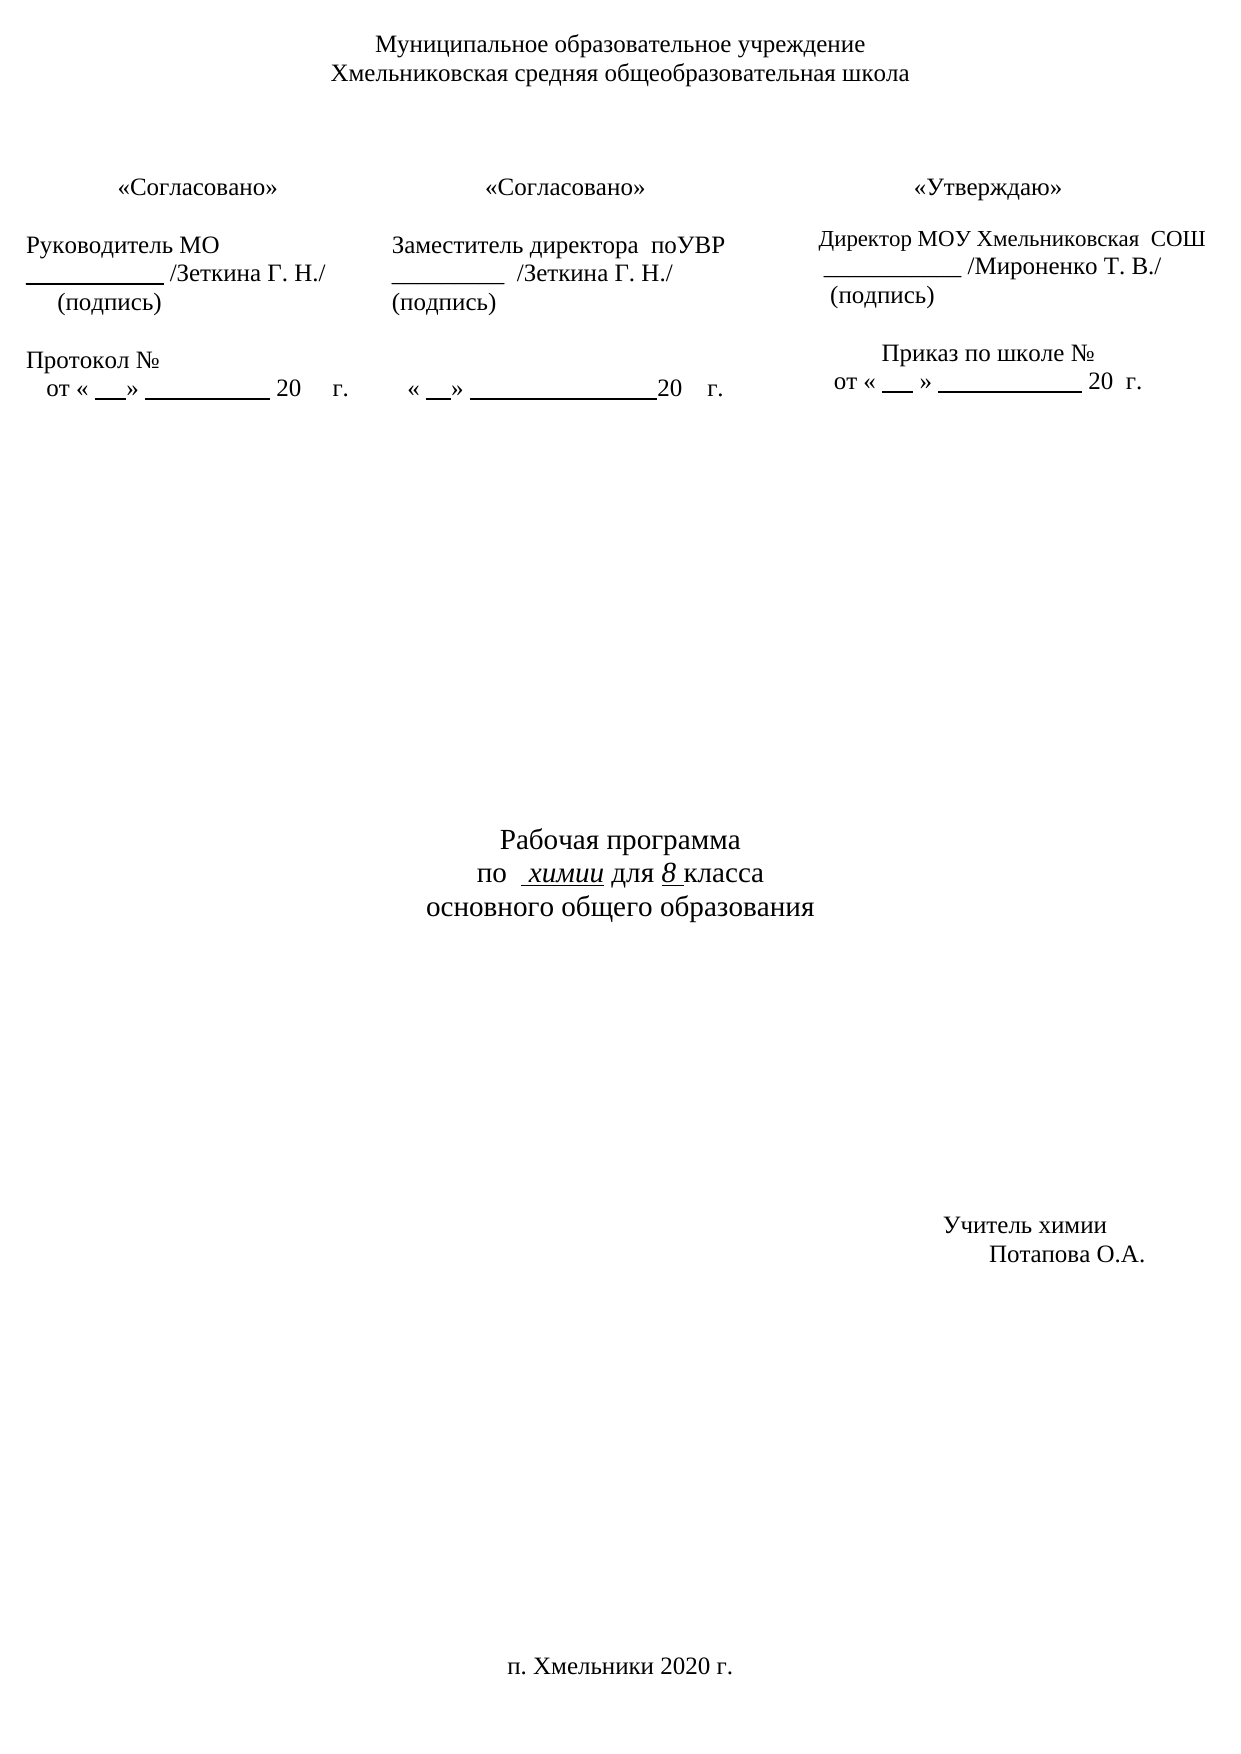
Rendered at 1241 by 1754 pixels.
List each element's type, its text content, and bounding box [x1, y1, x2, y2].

text п. Хмельники 2020 г. [29, 1651, 1211, 1680]
table_header «Согласовано» Руководитель МО ___________ /Зеткина Г. Н./ (подпись) Протокол № от « » 20 г. [15, 172, 380, 448]
text основного общего образования [29, 889, 1211, 923]
text Учитель химии [29, 1210, 1211, 1239]
table_header «Утверждаю» Директор МОУ Хмельниковская СОШ ___________ /Мироненко Т. В./ (подпись) Приказ по школе № от « » 20 г. [750, 172, 1226, 448]
text Хмельниковская средняя общеобразовательная школа [29, 58, 1211, 87]
text Потапова О.А. [29, 1239, 1211, 1268]
table_header «Согласовано» Заместитель директора поУВР _________ /Зеткина Г. Н./ (подпись) « » 20 г. [380, 172, 750, 448]
text Муниципальное образовательное учреждение [29, 29, 1211, 58]
text по химии для 8 класса [29, 856, 1211, 889]
text Рабочая программа [29, 822, 1211, 856]
